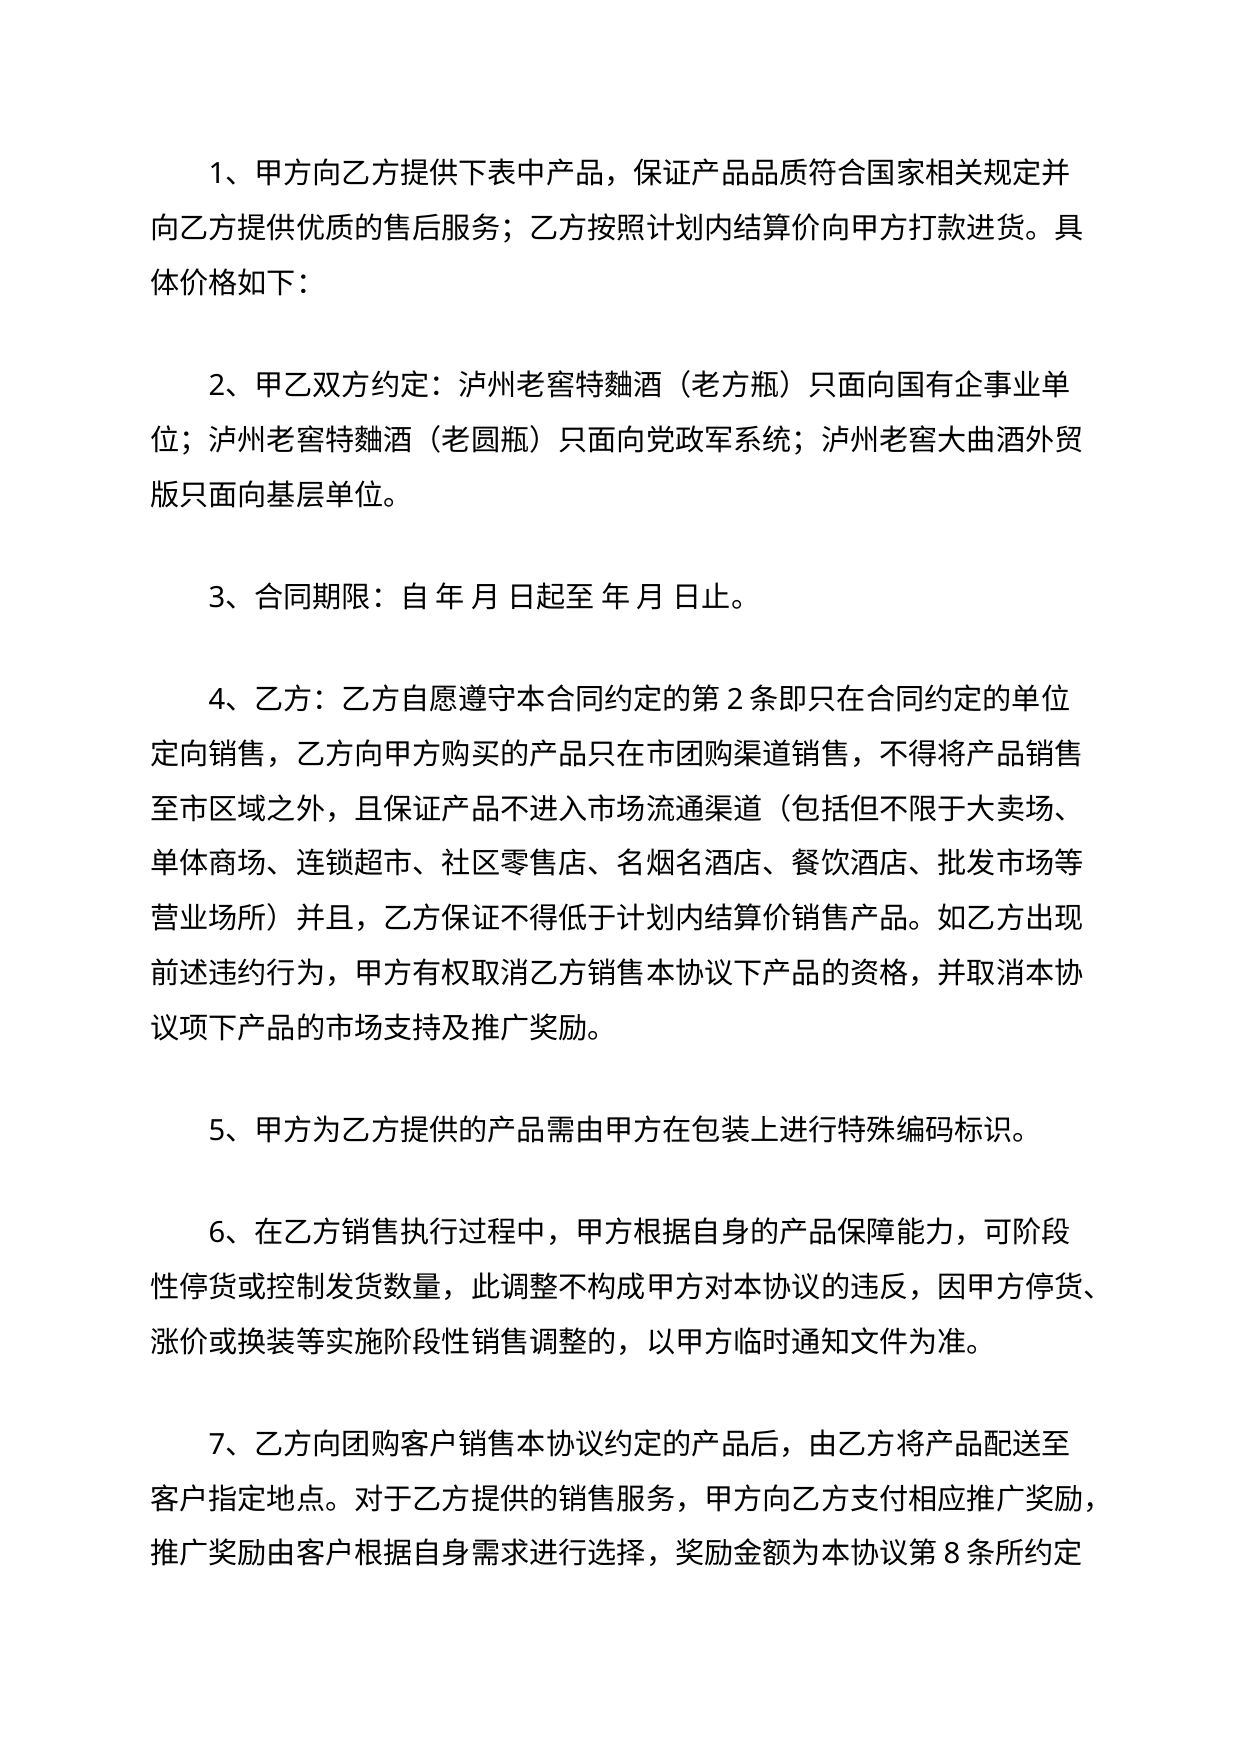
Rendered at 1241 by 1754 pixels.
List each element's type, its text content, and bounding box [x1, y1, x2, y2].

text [150, 1420, 1090, 1572]
text 4、乙方：乙方自愿遵守本合同约定的第2条即只在合同约定的单位定向销售，乙方向甲方购买的产品只在市团购渠道销售，不得将产品销售至市区域之外，且保证产品不进入市场流通渠道（包括但不限于大卖场、单体商场、连锁超市、社区零售店、名烟名酒店、餐饮酒店、批发市场等营业场所）并且，乙方保证不得低于计划内结算价销售产品。如乙方出现前述违约行为，甲方有权取消乙方销售本协议下产品的资格，并取消本协议项下产品的市场支持及推广奖励。 [150, 675, 1090, 1047]
text 6、在乙方销售执行过程中，甲方根据自身的产品保障能力，可阶段性停货或控制发货数量，此调整不构成甲方对本协议的违反，因甲方停货、涨价或换装等实施阶段性销售调整的，以甲方临时通知文件为准。 [150, 1208, 1090, 1361]
text 2、甲乙双方约定：泸州老窖特麯酒（老方瓶）只面向国有企事业单位；泸州老窖特麯酒（老圆瓶）只面向党政军系统；泸州老窖大曲酒外贸版只面向基层单位。 [150, 362, 1090, 514]
text 5、甲方为乙方提供的产品需由甲方在包装上进行特殊编码标识。 [150, 1107, 1090, 1149]
text 1、甲方向乙方提供下表中产品，保证产品品质符合国家相关规定并向乙方提供优质的售后服务；乙方按照计划内结算价向甲方打款进货。具体价格如下： [150, 150, 1090, 302]
text 3、合同期限：自 年 月 日起至 年 月 日止。 [150, 573, 1090, 616]
